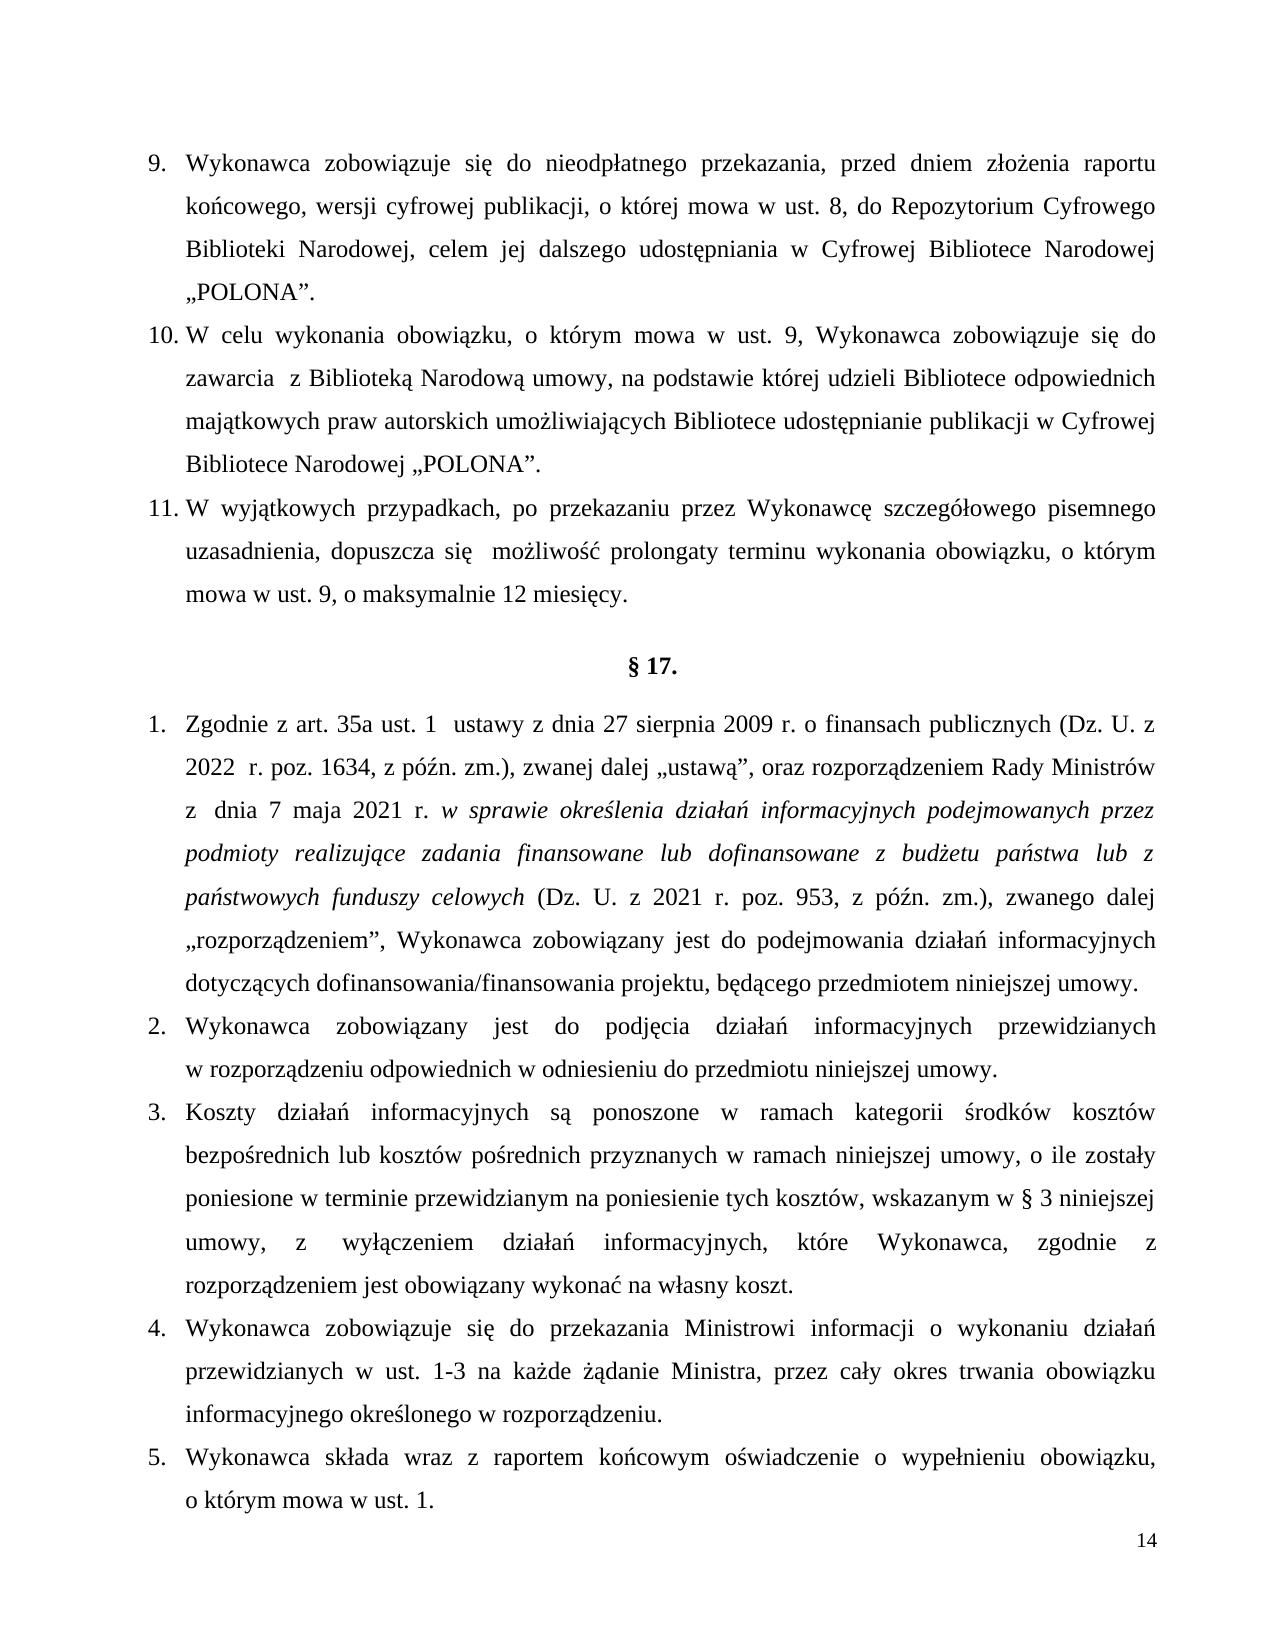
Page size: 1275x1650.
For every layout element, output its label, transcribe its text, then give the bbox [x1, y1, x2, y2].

list Wykonawca zobowiązuje się do nieodpłatnego przekazania, przed dniem złożenia raportu końcowego, wersji cyfrowej publikacji, o której mowa w ust. 8, do Repozytorium Cyfrowego Biblioteki Narodowej, celem jej dalszego udostępniania w Cyfrowej Bibliotece Narodowej „POLONA”. [148, 148, 1157, 306]
list W wyjątkowych przypadkach, po przekazaniu przez Wykonawcę szczegółowego pisemnego uzasadnienia, dopuszcza się możliwość prolongaty terminu wykonania obowiązku, o którym mowa w ust. 9, o maksymalnie 12 miesięcy. [148, 493, 1157, 608]
text § 17. [148, 651, 1157, 680]
list Wykonawca składa wraz z raportem końcowym oświadczenie o wypełnieniu obowiązku, o którym mowa w ust. 1. [148, 1442, 1157, 1514]
list Zgodnie z art. 35a ust. 1 ustawy z dnia 27 sierpnia 2009 r. o finansach publicznych (Dz. U. z 2022 r. poz. 1634, z późn. zm.), zwanej dalej „ustawą”, oraz rozporządzeniem Rady Ministrów z dnia 7 maja 2021 r. w sprawie określenia działań informacyjnych podejmowanych przez podmioty realizujące zadania finansowane lub dofinansowane z budżetu państwa lub z państwowych funduszy celowych (Dz. U. z 2021 r. poz. 953, z późn. zm.), zwanego dalej „rozporządzeniem”, Wykonawca zobowiązany jest do podejmowania działań informacyjnych dotyczących dofinansowania/finansowania projektu, będącego przedmiotem niniejszej umowy. [148, 709, 1157, 997]
list Wykonawca zobowiązuje się do przekazania Ministrowi informacji o wykonaniu działań przewidzianych w ust. 1-3 na każde żądanie Ministra, przez cały okres trwania obowiązku informacyjnego określonego w rozporządzeniu. [148, 1313, 1157, 1428]
list Wykonawca zobowiązany jest do podjęcia działań informacyjnych przewidzianych w rozporządzeniu odpowiednich w odniesieniu do przedmiotu niniejszej umowy. [148, 1011, 1157, 1083]
list Koszty działań informacyjnych są ponoszone w ramach kategorii środków kosztów bezpośrednich lub kosztów pośrednich przyznanych w ramach niniejszej umowy, o ile zostały poniesione w terminie przewidzianym na poniesienie tych kosztów, wskazanym w § 3 niniejszej umowy, z wyłączeniem działań informacyjnych, które Wykonawca, zgodnie z rozporządzeniem jest obowiązany wykonać na własny koszt. [148, 1097, 1157, 1298]
list W celu wykonania obowiązku, o którym mowa w ust. 9, Wykonawca zobowiązuje się do zawarcia z Biblioteką Narodową umowy, na podstawie której udzieli Bibliotece odpowiednich majątkowych praw autorskich umożliwiających Bibliotece udostępnianie publikacji w Cyfrowej Bibliotece Narodowej „POLONA”. [148, 320, 1157, 478]
